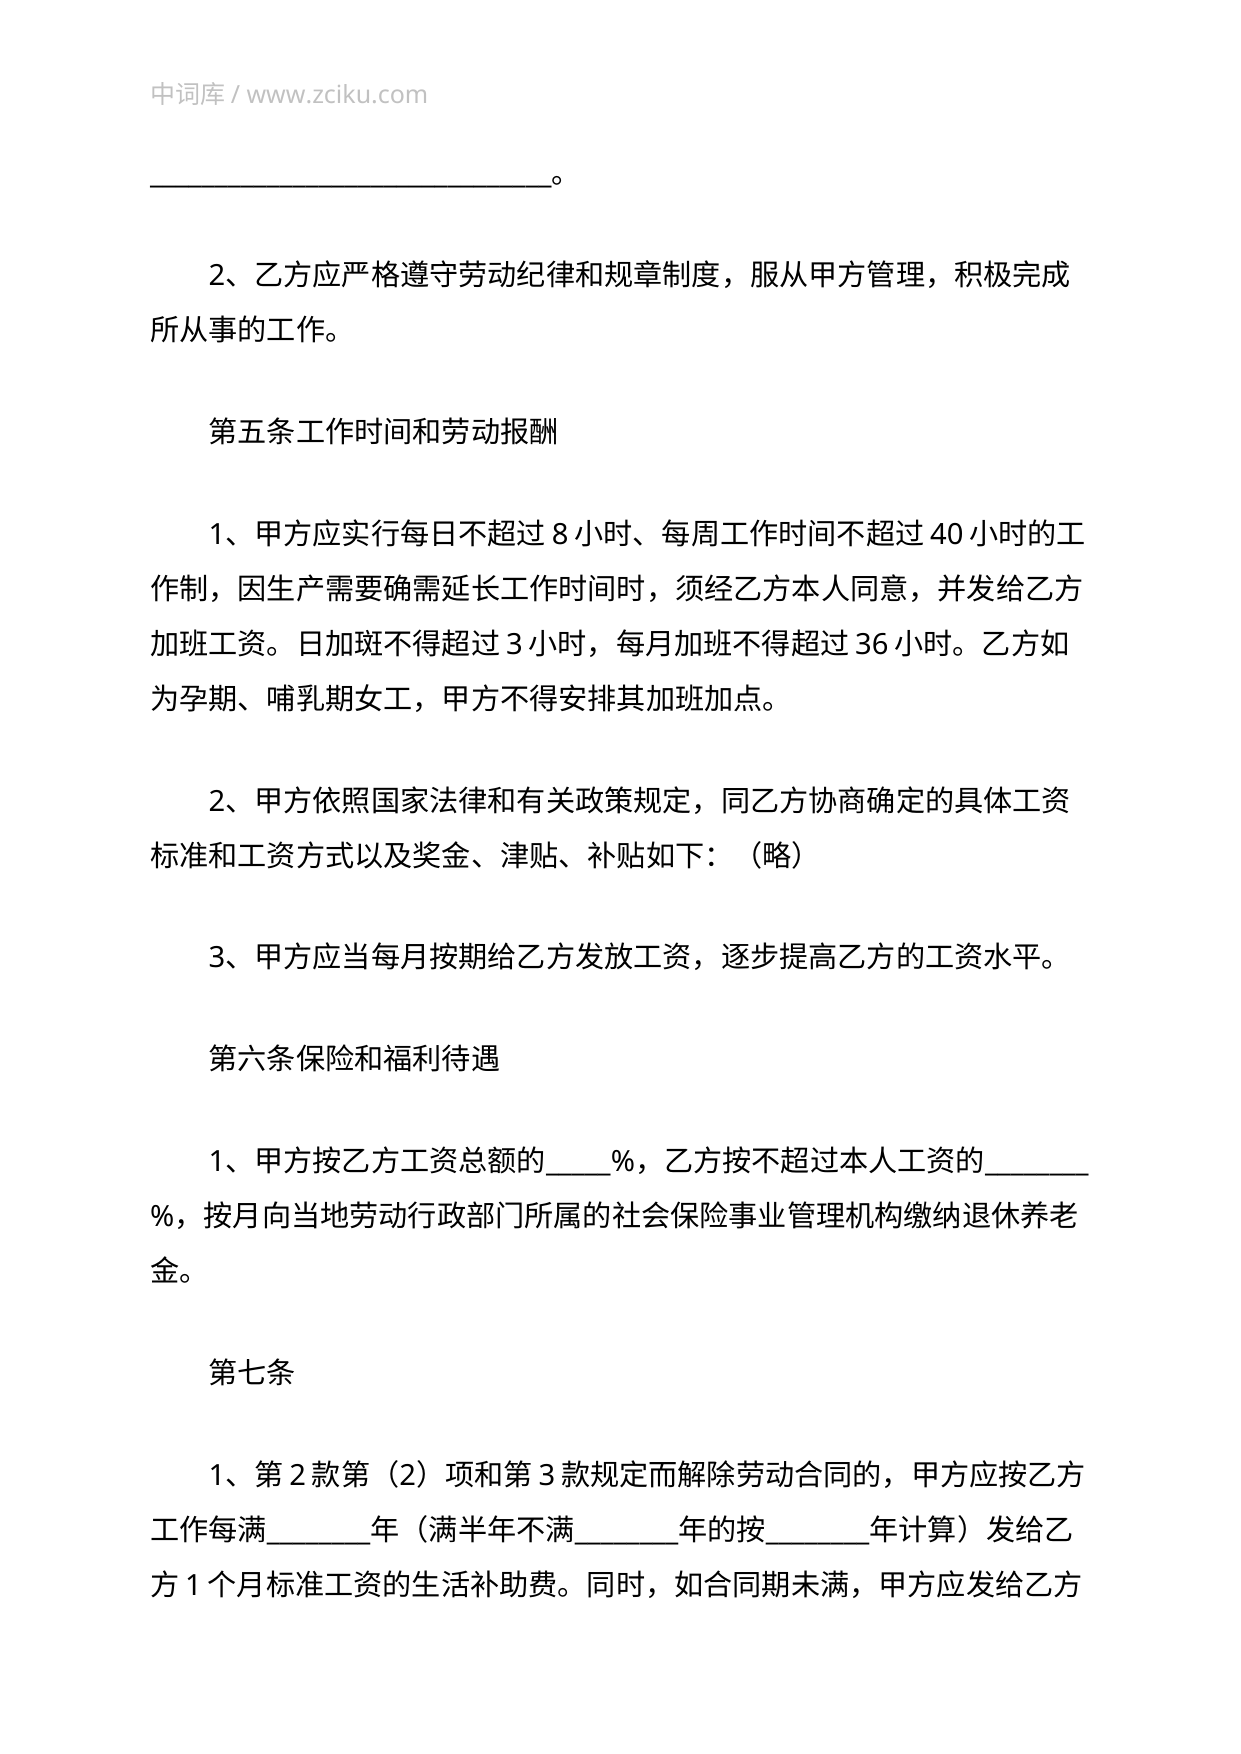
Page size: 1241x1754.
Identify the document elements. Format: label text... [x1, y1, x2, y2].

text 2、甲方依照国家法律和有关政策规定，同乙方协商确定的具体工资标准和工资方式以及奖金、津贴、补贴如下：（略） [150, 777, 1090, 874]
text 3、甲方应当每月按期给乙方发放工资，逐步提高乙方的工资水平。 [150, 934, 1090, 976]
text 2、乙方应严格遵守劳动纪律和规章制度，服从甲方管理，积极完成所从事的工作。 [150, 252, 1090, 349]
text 第七条 [150, 1349, 1090, 1392]
text 1、甲方应实行每日不超过8小时、每周工作时间不超过40小时的工作制，因生产需要确需延长工作时间时，须经乙方本人同意，并发给乙方加班工资。日加斑不得超过3小时，每月加班不得超过36小时。乙方如为孕期、哺乳期女工，甲方不得安排其加班加点。 [150, 511, 1090, 718]
text 第六条保险和福利待遇 [150, 1036, 1090, 1078]
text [150, 150, 1090, 192]
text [150, 1451, 1090, 1604]
text 第五条工作时间和劳动报酬 [150, 409, 1090, 451]
text 1、甲方按乙方工资总额的_____%，乙方按不超过本人工资的________%，按月向当地劳动行政部门所属的社会保险事业管理机构缴纳退休养老金。 [150, 1138, 1090, 1290]
